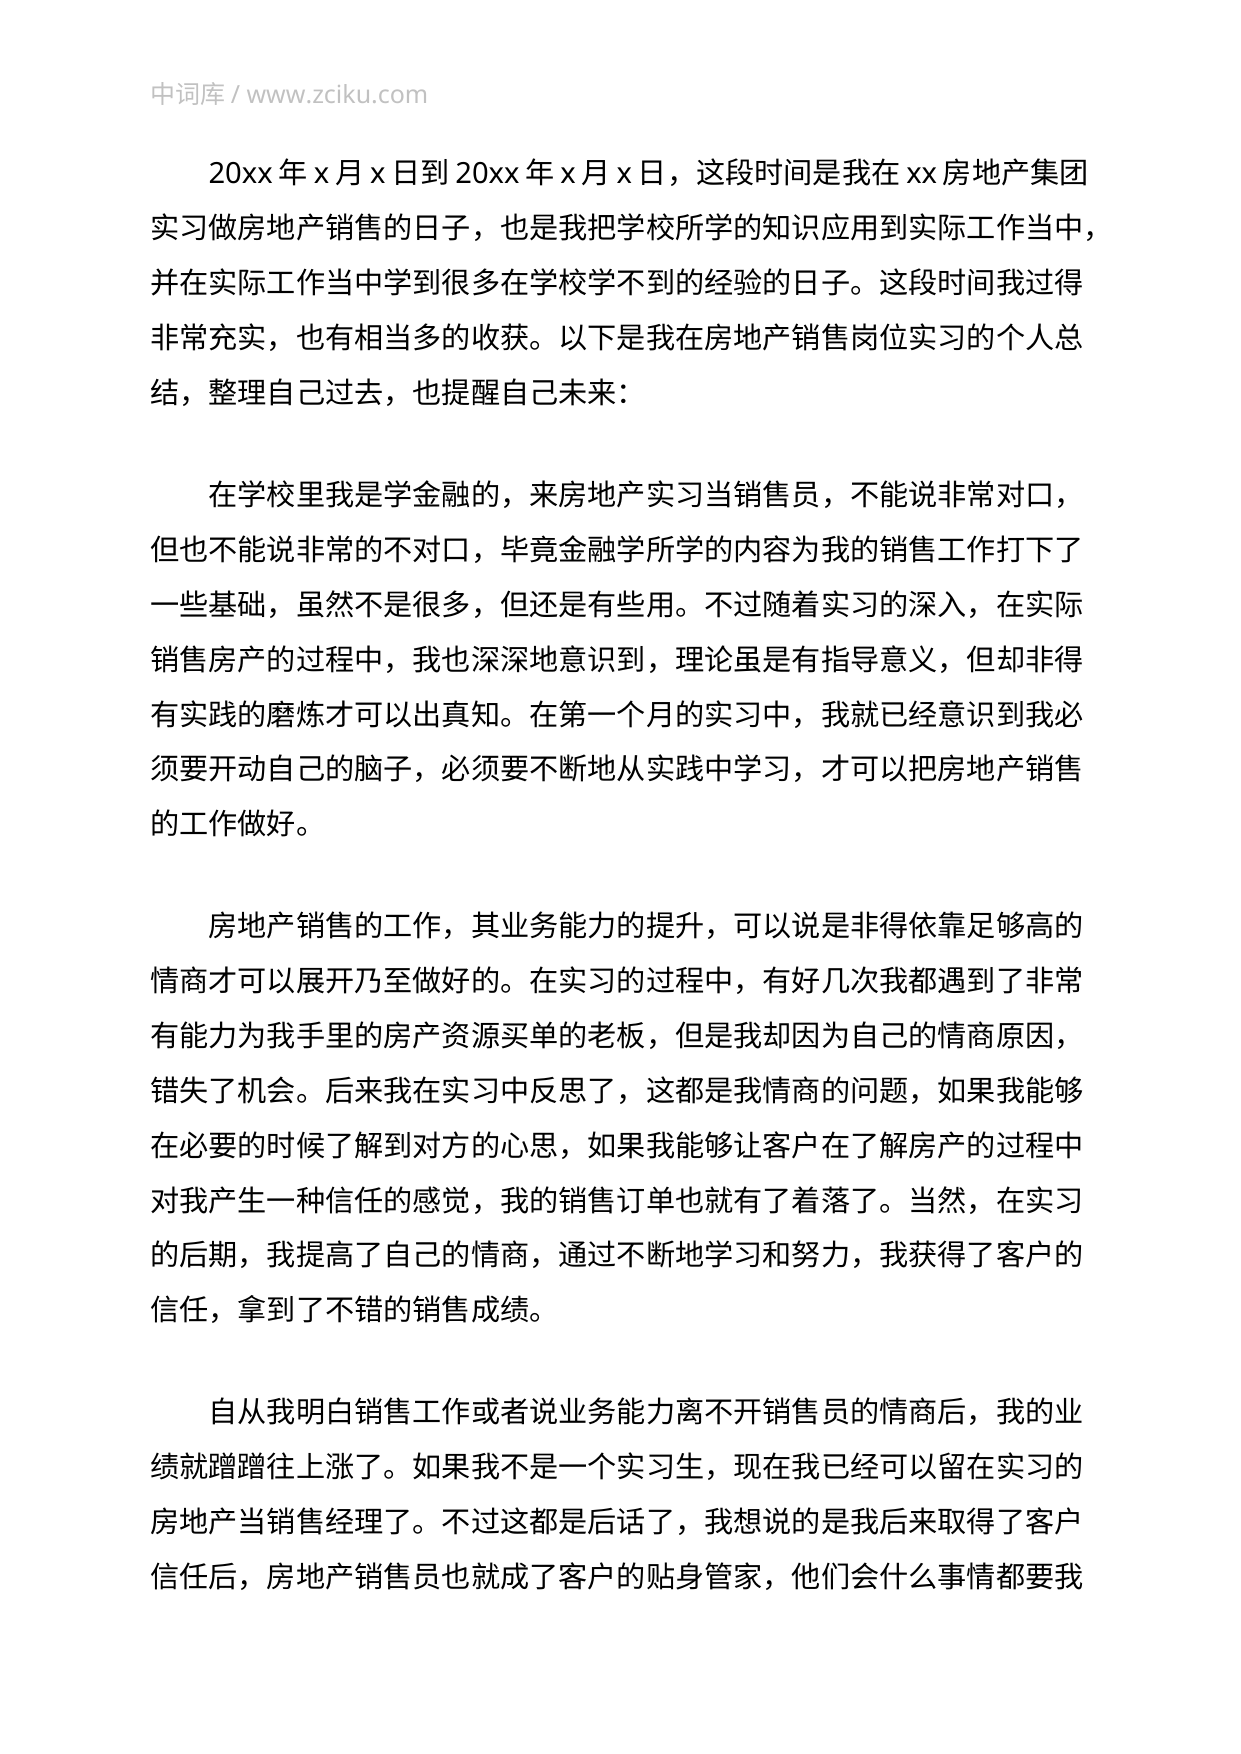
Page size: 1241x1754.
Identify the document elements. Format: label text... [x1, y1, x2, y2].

text 20xx年x月x日到20xx年x月x日，这段时间是我在xx房地产集团实习做房地产销售的日子，也是我把学校所学的知识应用到实际工作当中，并在实际工作当中学到很多在学校学不到的经验的日子。这段时间我过得非常充实，也有相当多的收获。以下是我在房地产销售岗位实习的个人总结，整理自己过去，也提醒自己未来： [150, 150, 1090, 412]
text 在学校里我是学金融的，来房地产实习当销售员，不能说非常对口，但也不能说非常的不对口，毕竟金融学所学的内容为我的销售工作打下了一些基础，虽然不是很多，但还是有些用。不过随着实习的深入，在实际销售房产的过程中，我也深深地意识到，理论虽是有指导意义，但却非得有实践的磨炼才可以出真知。在第一个月的实习中，我就已经意识到我必须要开动自己的脑子，必须要不断地从实践中学习，才可以把房地产销售的工作做好。 [150, 471, 1090, 843]
text 房地产销售的工作，其业务能力的提升，可以说是非得依靠足够高的情商才可以展开乃至做好的。在实习的过程中，有好几次我都遇到了非常有能力为我手里的房产资源买单的老板，但是我却因为自己的情商原因，错失了机会。后来我在实习中反思了，这都是我情商的问题，如果我能够在必要的时候了解到对方的心思，如果我能够让客户在了解房产的过程中对我产生一种信任的感觉，我的销售订单也就有了着落了。当然，在实习的后期，我提高了自己的情商，通过不断地学习和努力，我获得了客户的信任，拿到了不错的销售成绩。 [150, 903, 1090, 1329]
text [150, 1389, 1090, 1596]
